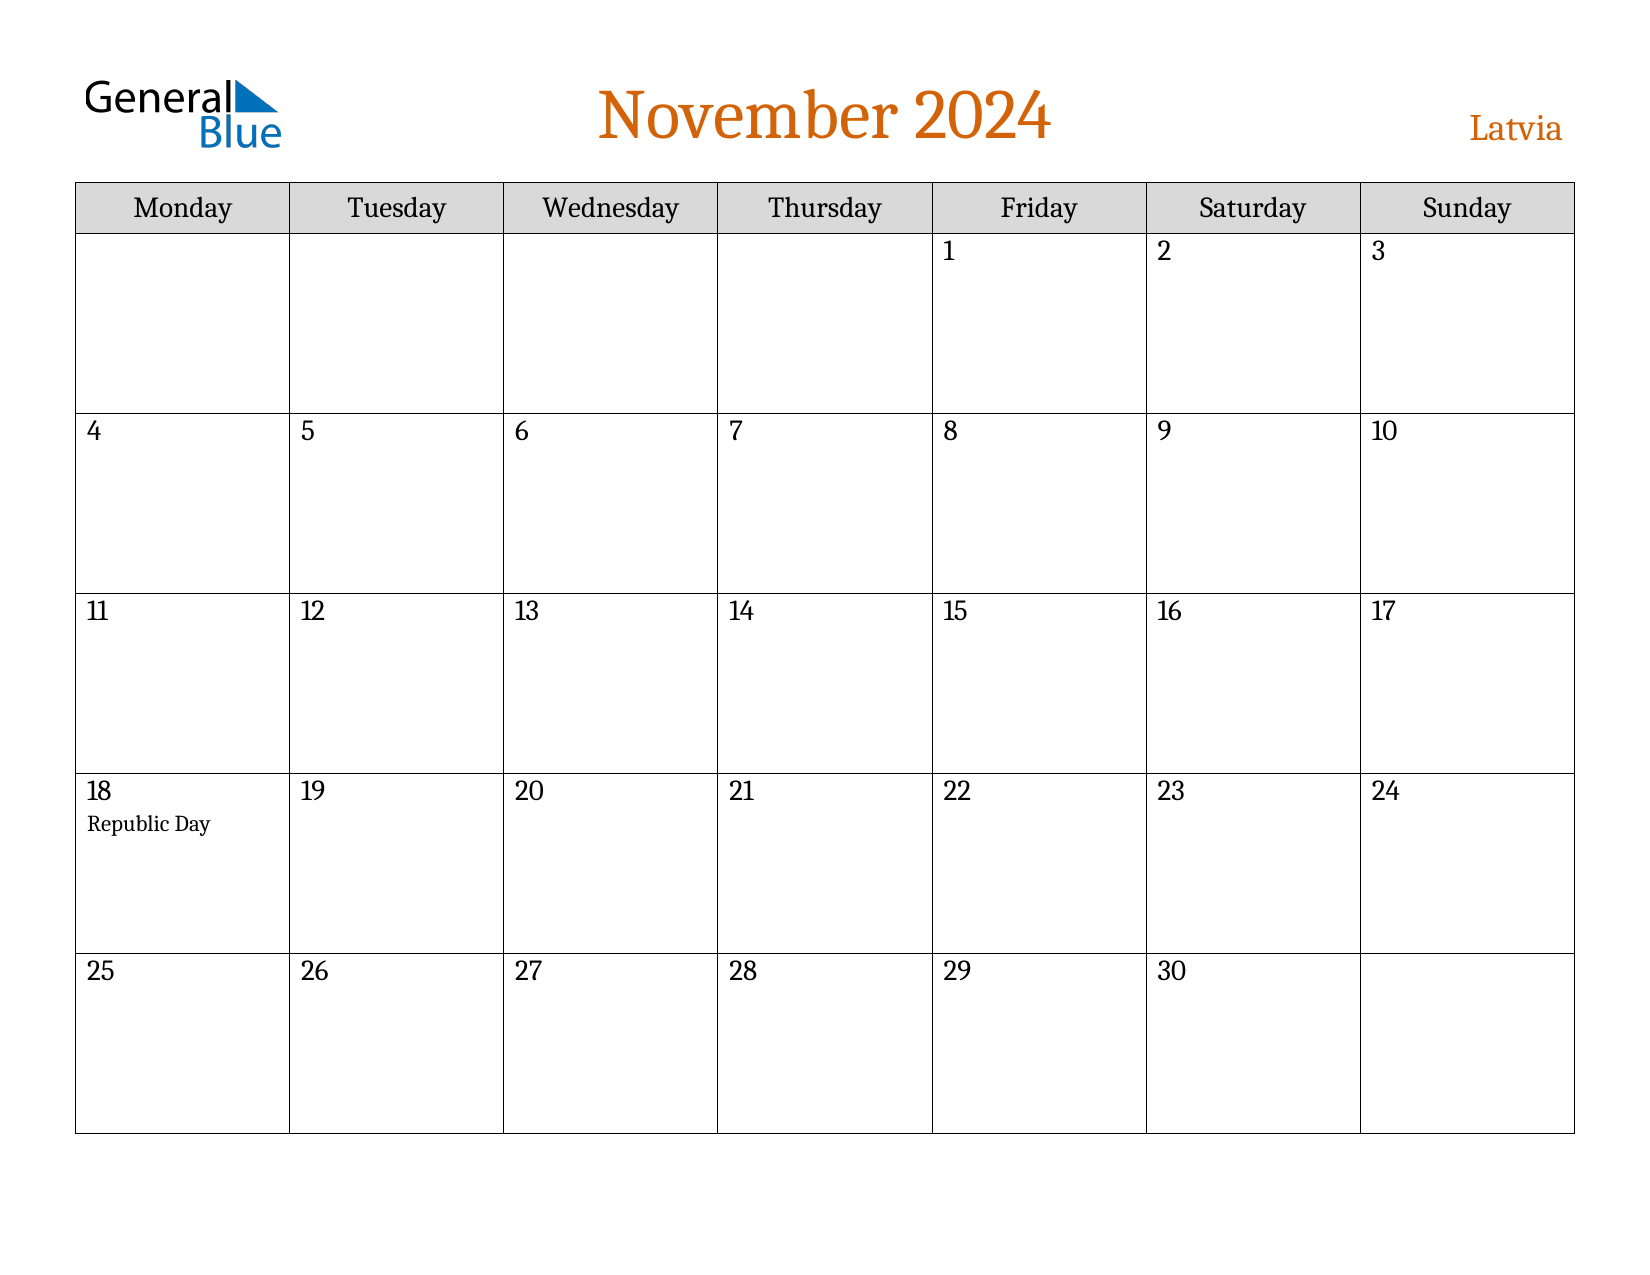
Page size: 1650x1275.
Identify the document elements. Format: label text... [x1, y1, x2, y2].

table_cell [933, 630, 1146, 773]
table_cell 8 [933, 414, 1146, 450]
table_cell [290, 810, 503, 953]
table_cell [718, 810, 932, 953]
table_cell [290, 234, 503, 270]
table_cell [718, 630, 932, 773]
table_cell 21 [718, 774, 932, 810]
table_cell [933, 450, 1146, 593]
table_cell [76, 990, 289, 1133]
table_cell 24 [1361, 774, 1574, 810]
table_cell 12 [290, 594, 503, 630]
table_cell 15 [933, 594, 1146, 630]
table_cell 27 [504, 954, 717, 990]
table_cell [1147, 630, 1360, 773]
table_cell [933, 810, 1146, 953]
table_cell Saturday [1147, 183, 1360, 233]
picture [86, 80, 281, 148]
table_cell [718, 990, 932, 1133]
table_cell [1361, 630, 1574, 773]
table_cell [1361, 450, 1574, 593]
table_cell [1361, 270, 1574, 413]
table_header November 2024 [504, 75, 1146, 182]
table_cell Republic Day [76, 810, 289, 953]
table_cell [76, 450, 289, 593]
table_cell Wednesday [504, 183, 717, 233]
table_cell [933, 270, 1146, 413]
table_cell 10 [1361, 414, 1574, 450]
table_cell Thursday [718, 183, 932, 233]
table_cell 11 [76, 594, 289, 630]
table_cell [718, 270, 932, 413]
table_cell [1361, 954, 1574, 990]
table_cell 23 [1147, 774, 1360, 810]
table_cell 1 [933, 234, 1146, 270]
table_cell [718, 450, 932, 593]
table_cell [1361, 990, 1574, 1133]
table_cell 29 [933, 954, 1146, 990]
table_cell 16 [1147, 594, 1360, 630]
table_cell [718, 234, 932, 270]
table_cell 22 [933, 774, 1146, 810]
table_cell [504, 810, 717, 953]
table_cell [290, 450, 503, 593]
table_cell [933, 990, 1146, 1133]
table_cell [504, 630, 717, 773]
table_cell [504, 270, 717, 413]
table_cell 30 [1147, 954, 1360, 990]
table_cell [76, 630, 289, 773]
table_cell [1147, 990, 1360, 1133]
table_cell [504, 990, 717, 1133]
table_cell [504, 234, 717, 270]
table_cell [76, 270, 289, 413]
table_cell [76, 234, 289, 270]
table_cell [1361, 810, 1574, 953]
table_cell 19 [290, 774, 503, 810]
table_header Latvia [1146, 75, 1574, 182]
table_cell 13 [504, 594, 717, 630]
table_cell [1147, 270, 1360, 413]
table_cell 17 [1361, 594, 1574, 630]
table_cell Monday [76, 183, 289, 233]
table_cell 6 [504, 414, 717, 450]
table_cell Friday [933, 183, 1146, 233]
table_cell Sunday [1361, 183, 1574, 233]
table_cell [1147, 810, 1360, 953]
table_cell 7 [718, 414, 932, 450]
table_cell 14 [718, 594, 932, 630]
table_cell 26 [290, 954, 503, 990]
table_cell [290, 270, 503, 413]
table_cell 4 [76, 414, 289, 450]
table_cell [290, 990, 503, 1133]
table_cell 3 [1361, 234, 1574, 270]
table_cell [290, 630, 503, 773]
table_cell 5 [290, 414, 503, 450]
table_cell 25 [76, 954, 289, 990]
table_cell 28 [718, 954, 932, 990]
table_cell 9 [1147, 414, 1360, 450]
table_cell Tuesday [290, 183, 503, 233]
table_cell 18 [76, 774, 289, 810]
table_cell [1147, 450, 1360, 593]
table_cell [504, 450, 717, 593]
table_cell 2 [1147, 234, 1360, 270]
table_cell 20 [504, 774, 717, 810]
table_header [76, 75, 503, 182]
